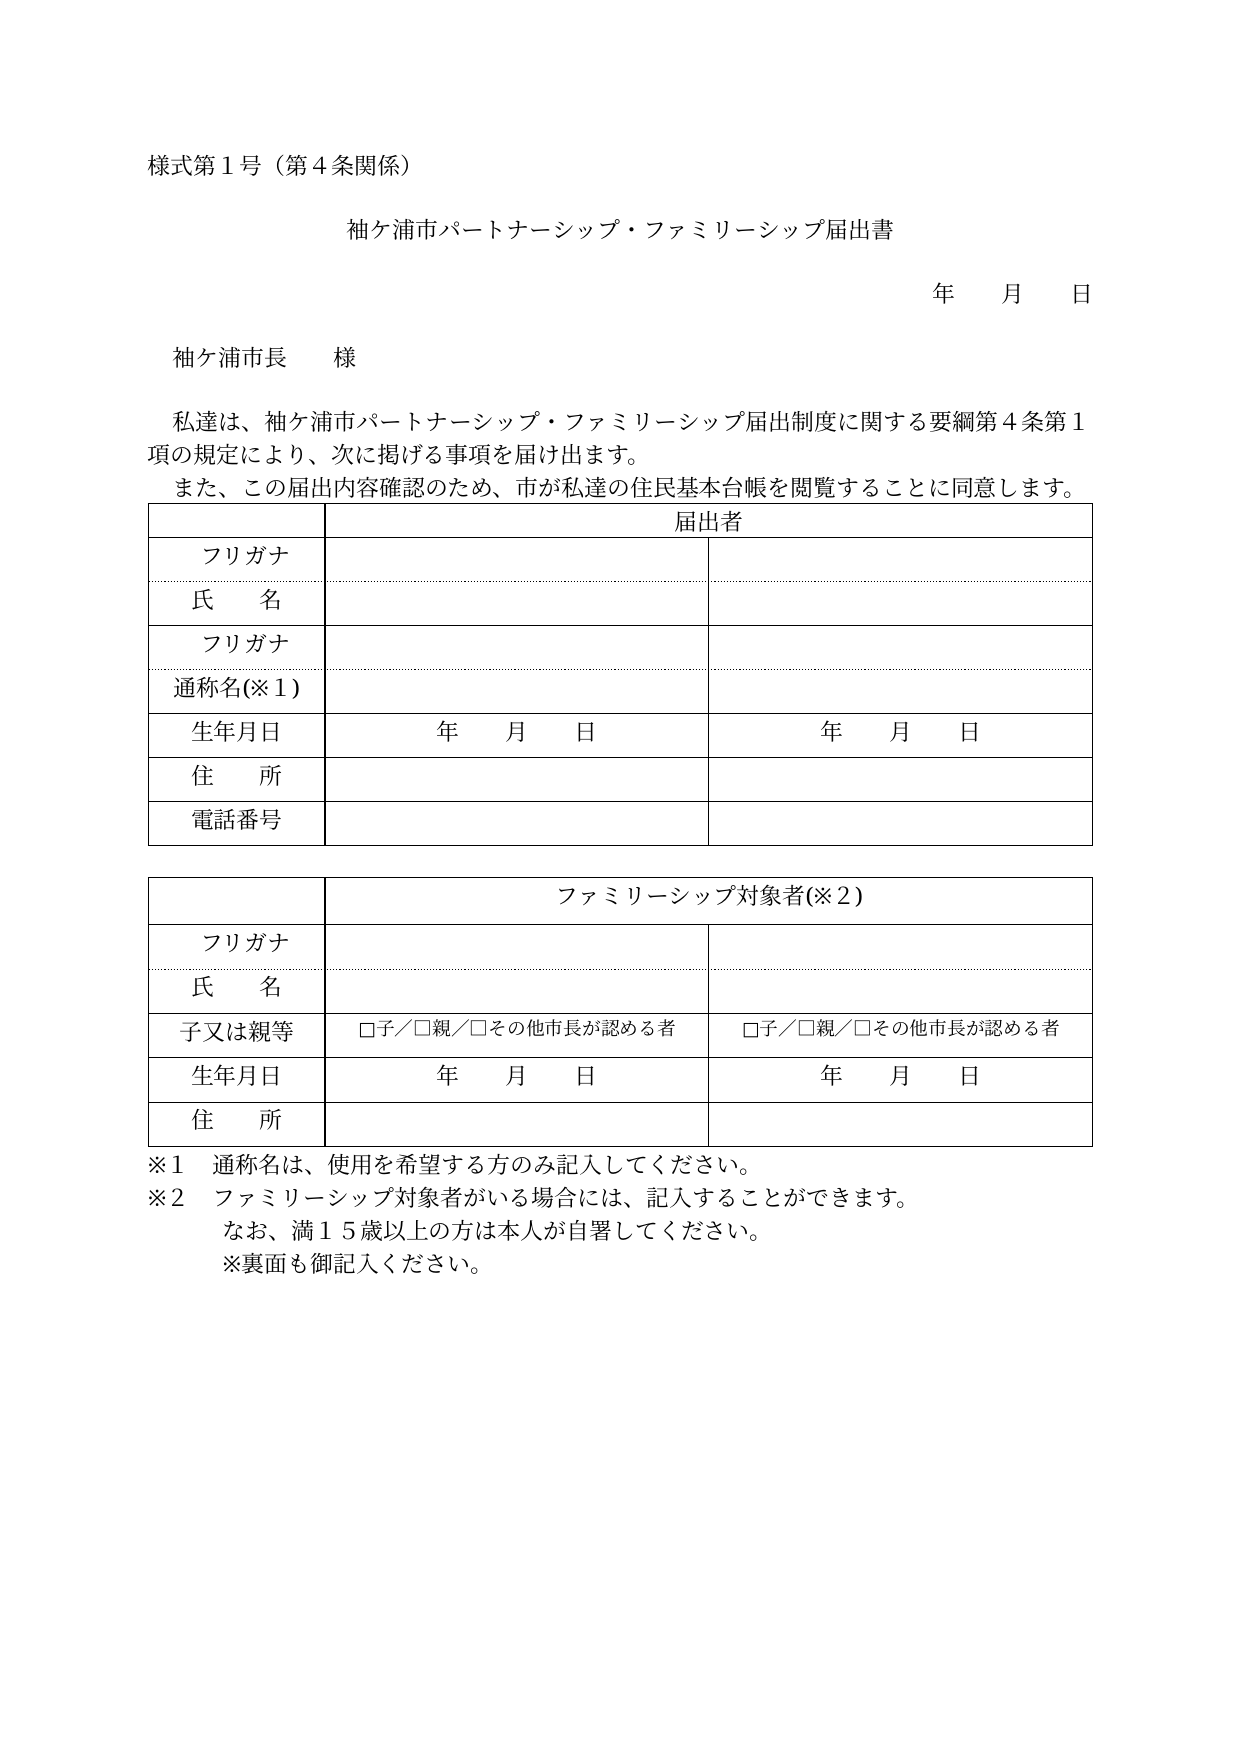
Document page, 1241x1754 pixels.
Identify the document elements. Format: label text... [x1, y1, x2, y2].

text 袖ケ浦市長 様 [148, 340, 1092, 373]
table_header 届出者 [326, 504, 1092, 537]
table_header [149, 504, 324, 537]
text ※１ 通称名は、使用を希望する方のみ記入してください。 [148, 1147, 1092, 1180]
table_cell [326, 925, 708, 968]
table_cell [709, 802, 1092, 845]
table_cell 子又は親等 [149, 1014, 324, 1057]
table_cell 年 月 日 [709, 1058, 1092, 1102]
text なお、満１５歳以上の方は本人が自署してください。 [148, 1213, 1092, 1246]
text ※２ ファミリーシップ対象者がいる場合には、記入することができます。 [148, 1180, 1092, 1213]
table_cell フリガナ [149, 925, 324, 968]
table_cell [326, 1103, 708, 1146]
table_cell 年 月 日 [326, 714, 708, 757]
table_cell 住 所 [149, 1103, 324, 1146]
text 様式第１号（第４条関係） [148, 148, 1092, 181]
table_cell 通称名(※１) [149, 669, 324, 713]
table_cell 年 月 日 [709, 714, 1092, 757]
text 私達は、袖ケ浦市パートナーシップ・ファミリーシップ届出制度に関する要綱第４条第１項の規定により、次に掲げる事項を届け出ます。 [148, 404, 1092, 470]
table_cell [709, 581, 1092, 625]
table_cell 住 所 [149, 758, 324, 801]
table_cell フリガナ [149, 538, 324, 581]
text 年 月 日 [148, 276, 1092, 309]
table_cell [709, 669, 1092, 713]
table_cell □子／□親／□その他市長が認める者 [326, 1014, 708, 1057]
table_cell 氏 名 [149, 581, 324, 625]
table_cell 電話番号 [149, 802, 324, 845]
table_cell [709, 969, 1092, 1013]
table_cell [326, 969, 708, 1013]
text 袖ケ浦市パートナーシップ・ファミリーシップ届出書 [148, 212, 1092, 245]
table_cell [326, 626, 708, 669]
table_cell 年 月 日 [326, 1058, 708, 1102]
table_cell [709, 925, 1092, 968]
table_header ファミリーシップ対象者(※２) [326, 878, 1092, 924]
table_cell [709, 758, 1092, 801]
text ※裏面も御記入ください。 [148, 1246, 1092, 1279]
table_cell フリガナ [149, 626, 324, 669]
table_cell [326, 669, 708, 713]
table_cell 生年月日 [149, 1058, 324, 1102]
table_cell [326, 581, 708, 625]
table_cell [326, 758, 708, 801]
table_cell [709, 538, 1092, 581]
table_cell 氏 名 [149, 969, 324, 1013]
table_cell [709, 626, 1092, 669]
table_cell [326, 538, 708, 581]
table_header [149, 878, 324, 924]
table_cell [709, 1103, 1092, 1146]
table_cell □子／□親／□その他市長が認める者 [709, 1014, 1092, 1057]
table_cell [326, 802, 708, 845]
table_cell 生年月日 [149, 714, 324, 757]
text また、この届出内容確認のため、市が私達の住民基本台帳を閲覧することに同意します。 [148, 470, 1092, 503]
